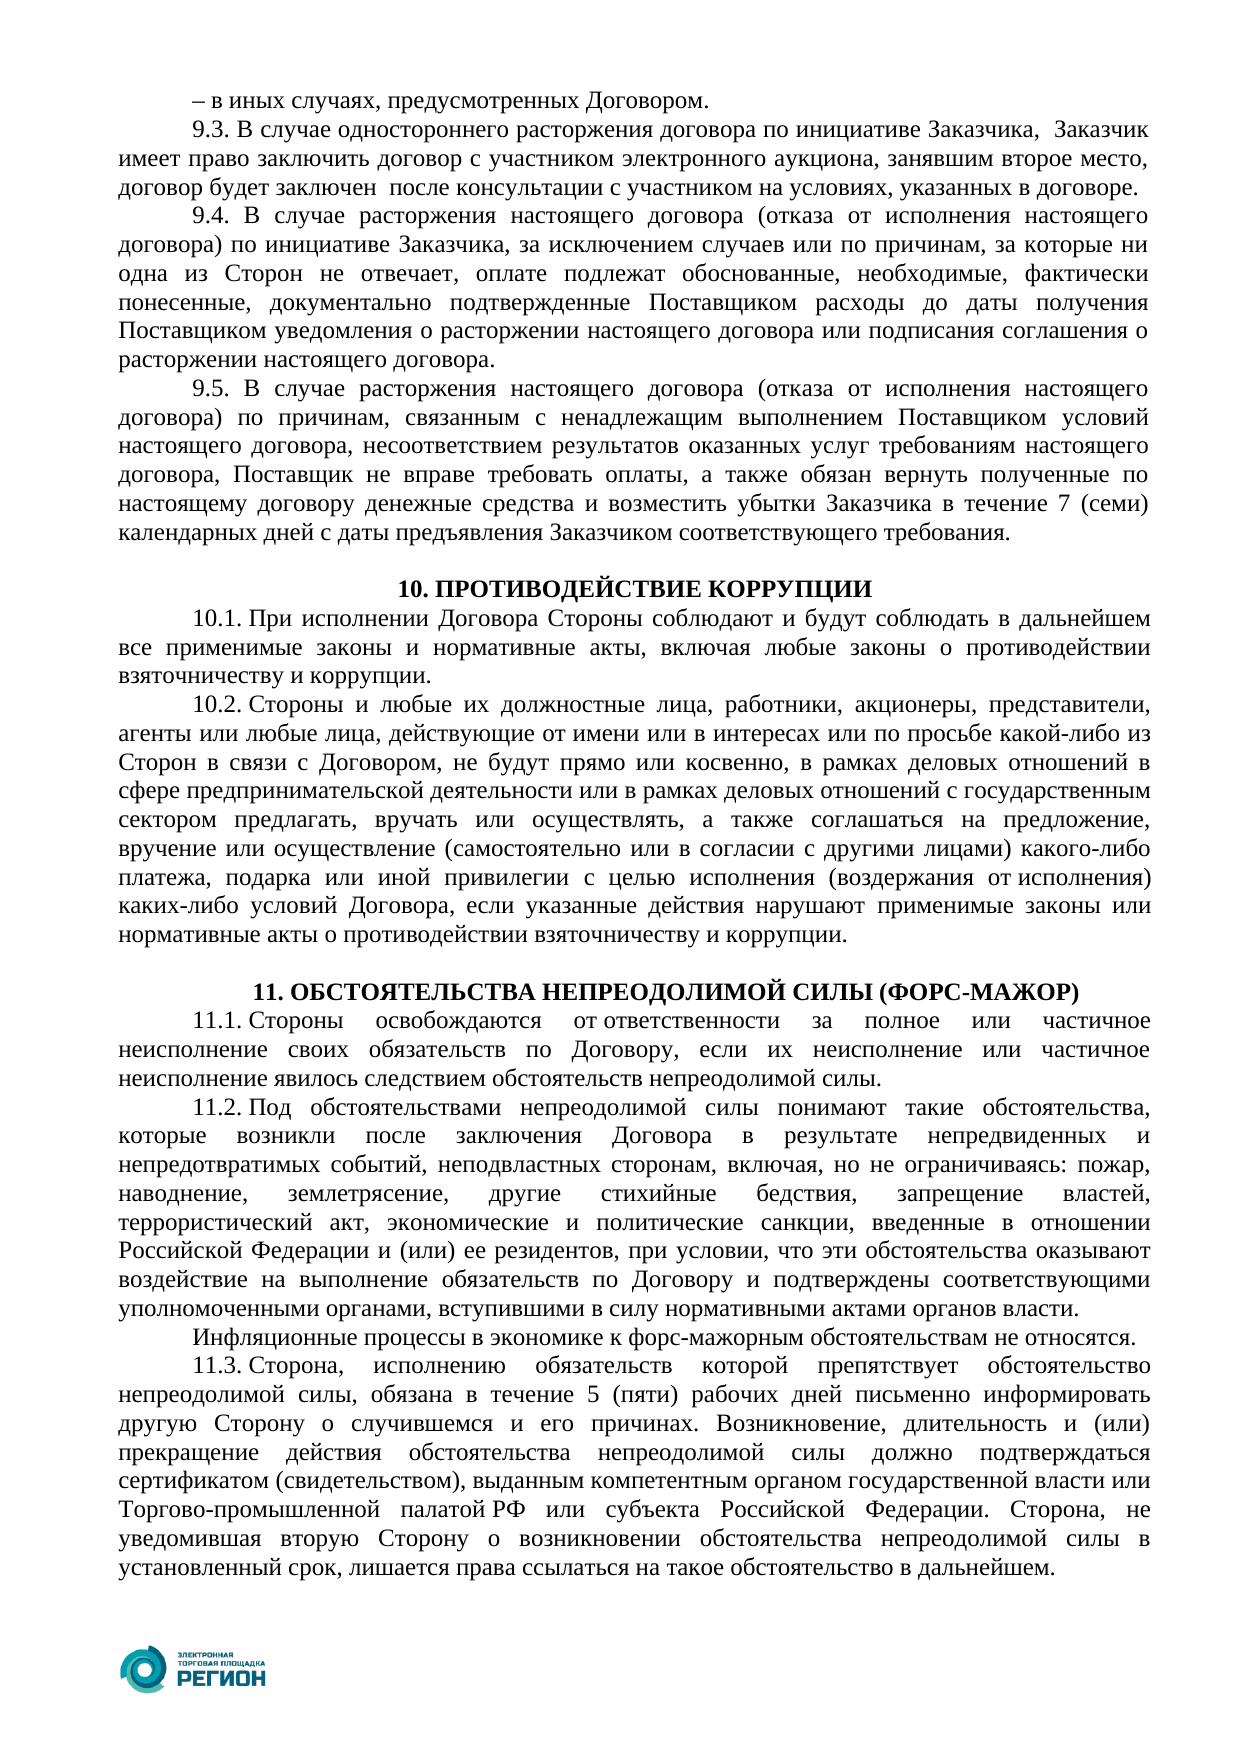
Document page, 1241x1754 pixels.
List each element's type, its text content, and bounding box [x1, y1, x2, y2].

text 11.2. Под обстоятельствами непреодолимой силы понимают такие обстоятельства, которые возникли после заключения Договора в результате непредвиденных и непредотвратимых событий, неподвластных сторонам, включая, но не ограничиваясь: пожар, наводнение, землетрясение, другие стихийные бедствия, запрещение властей, террористический акт, экономические и политические санкции, введенные в отношении Российской Федерации и (или) ее резидентов, при условии, что эти обстоятельства оказывают воздействие на выполнение обязательств по Договору и подтверждены соответствующими уполномоченными органами, вступившими в силу нормативными актами органов власти. [118, 1092, 1152, 1322]
text 11.1. Стороны освобождаются от ответственности за полное или частичное неисполнение своих обязательств по Договору, если их неисполнение или частичное неисполнение явилось следствием обстоятельств непреодолимой силы. [118, 1006, 1152, 1092]
text 11.3. Сторона, исполнению обязательств которой препятствует обстоятельство непреодолимой силы, обязана в течение 5 (пяти) рабочих дней письменно информировать другую Сторону о случившемся и его причинах. Возникновение, длительность и (или) прекращение действия обстоятельства непреодолимой силы должно подтверждаться сертификатом (свидетельством), выданным компетентным органом государственной власти или Торгово-промышленной палатой РФ или субъекта Российской Федерации. Сторона, не уведомившая вторую Сторону о возникновении обстоятельства непреодолимой силы в установленный срок, лишается права ссылаться на такое обстоятельство в дальнейшем. [118, 1351, 1152, 1581]
text 9.5. В случае расторжения настоящего договора (отказа от исполнения настоящего договора) по причинам, связанным с ненадлежащим выполнением Поставщиком условий настоящего договора, несоответствием результатов оказанных услуг требованиям настоящего договора, Поставщик не вправе требовать оплаты, а также обязан вернуть полученные по настоящему договору денежные средства и возместить убытки Заказчика в течение 7 (семи) календарных дней с даты предъявления Заказчиком соответствующего требования. [118, 373, 1149, 546]
text 11. ОБСТОЯТЕЛЬСТВА НЕПРЕОДОЛИМОЙ СИЛЫ (ФОРС-МАЖОР) [181, 977, 1152, 1006]
text 10.2. Стороны и любые их должностные лица, работники, акционеры, представители, агенты или любые лица, действующие от имени или в интересах или по просьбе какой-либо из Сторон в связи с Договором, не будут прямо или косвенно, в рамках деловых отношений в сфере предпринимательской деятельности или в рамках деловых отношений с государственным сектором предлагать, вручать или осуществлять, а также соглашаться на предложение, вручение или осуществление (самостоятельно или в согласии с другими лицами) какого-либо платежа, подарка или иной привилегии с целью исполнения (воздержания от исполнения) каких-либо условий Договора, если указанные действия нарушают применимые законы или нормативные акты о противодействии взяточничеству и коррупции. [118, 689, 1152, 948]
text 9.3. В случае одностороннего расторжения договора по инициативе Заказчика, Заказчик имеет право заключить договор с участником электронного аукциона, занявшим второе место, договор будет заключен после консультации с участником на условиях, указанных в договоре. [118, 114, 1149, 201]
text – в иных случаях, предусмотренных Договором. [118, 86, 1149, 114]
text Инфляционные процессы в экономике к форс-мажорным обстоятельствам не относятся. [118, 1322, 1152, 1351]
text 10.1. При исполнении Договора Стороны соблюдают и будут соблюдать в дальнейшем все применимые законы и нормативные акты, включая любые законы о противодействии взяточничеству и коррупции. [118, 603, 1152, 689]
picture [118, 1643, 267, 1695]
text 9.4. В случае расторжения настоящего договора (отказа от исполнения настоящего договора) по инициативе Заказчика, за исключением случаев или по причинам, за которые ни одна из Сторон не отвечает, оплате подлежат обоснованные, необходимые, фактически понесенные, документально подтвержденные Поставщиком расходы до даты получения Поставщиком уведомления о расторжении настоящего договора или подписания соглашения о расторжении настоящего договора. [118, 201, 1149, 373]
text 10. ПРОТИВОДЕЙСТВИЕ КОРРУПЦИИ [118, 574, 1152, 603]
